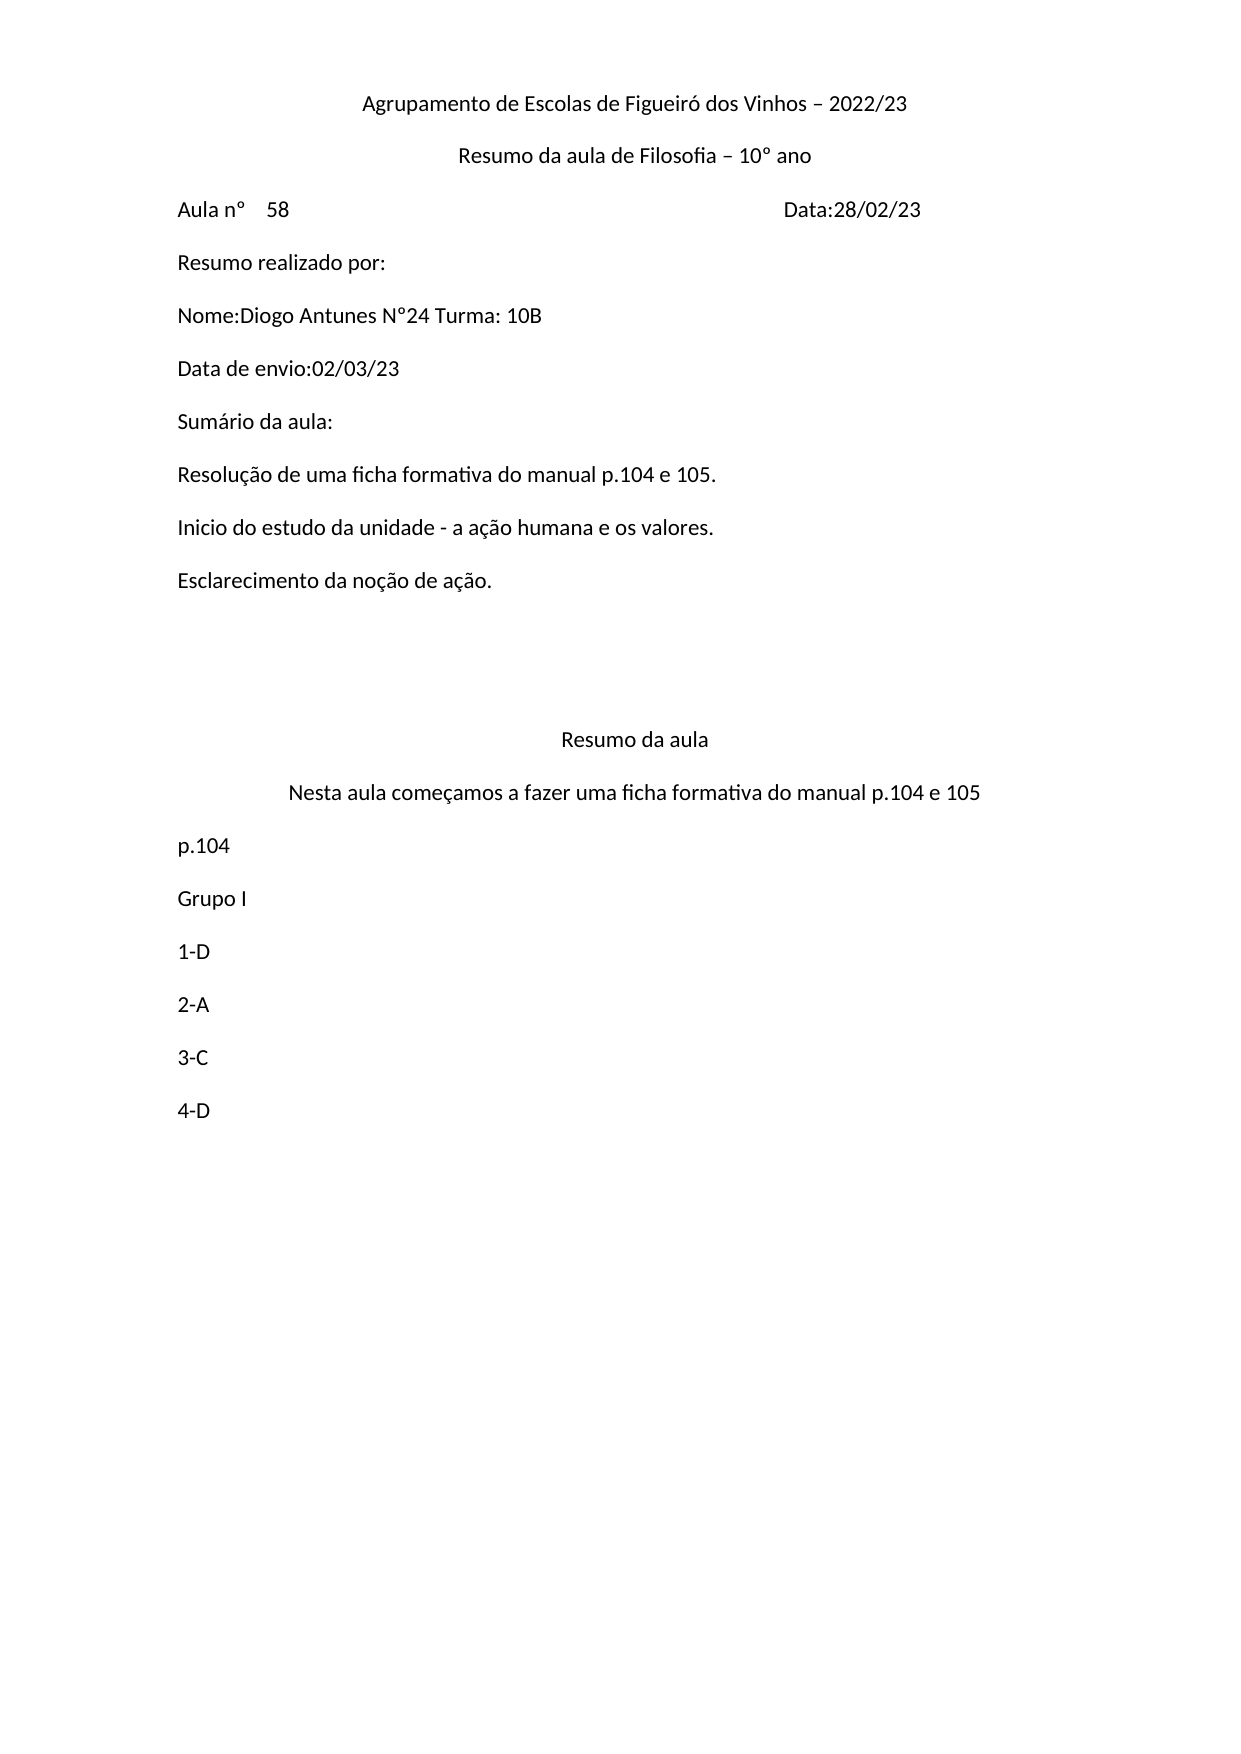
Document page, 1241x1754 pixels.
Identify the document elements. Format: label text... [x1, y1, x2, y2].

text Resumo da aula [177, 725, 1093, 753]
text 1-D [177, 937, 1093, 965]
text Resumo da aula de Filosofia – 10º ano [177, 142, 1093, 170]
text Agrupamento de Escolas de Figueiró dos Vinhos – 2022/23 [177, 89, 1093, 117]
text p.104 [177, 831, 1093, 859]
text 4-D [177, 1096, 1093, 1124]
text Data de envio:02/03/23 [177, 354, 1093, 382]
text Nesta aula começamos a fazer uma ficha formativa do manual p.104 e 105 [177, 778, 1093, 806]
text Resumo realizado por: [177, 248, 1093, 276]
text 2-A [177, 990, 1093, 1018]
text Nome:Diogo Antunes Nº24 Turma: 10B [177, 301, 1093, 329]
text Esclarecimento da noção de ação. [177, 566, 1093, 594]
text Resolução de uma ficha formativa do manual p.104 e 105. [177, 460, 1093, 488]
text Aula nº 58 Data:28/02/23 [177, 195, 1093, 223]
text Grupo I [177, 884, 1093, 912]
text 3-C [177, 1043, 1093, 1071]
text Inicio do estudo da unidade - a ação humana e os valores. [177, 513, 1093, 541]
text Sumário da aula: [177, 407, 1093, 435]
